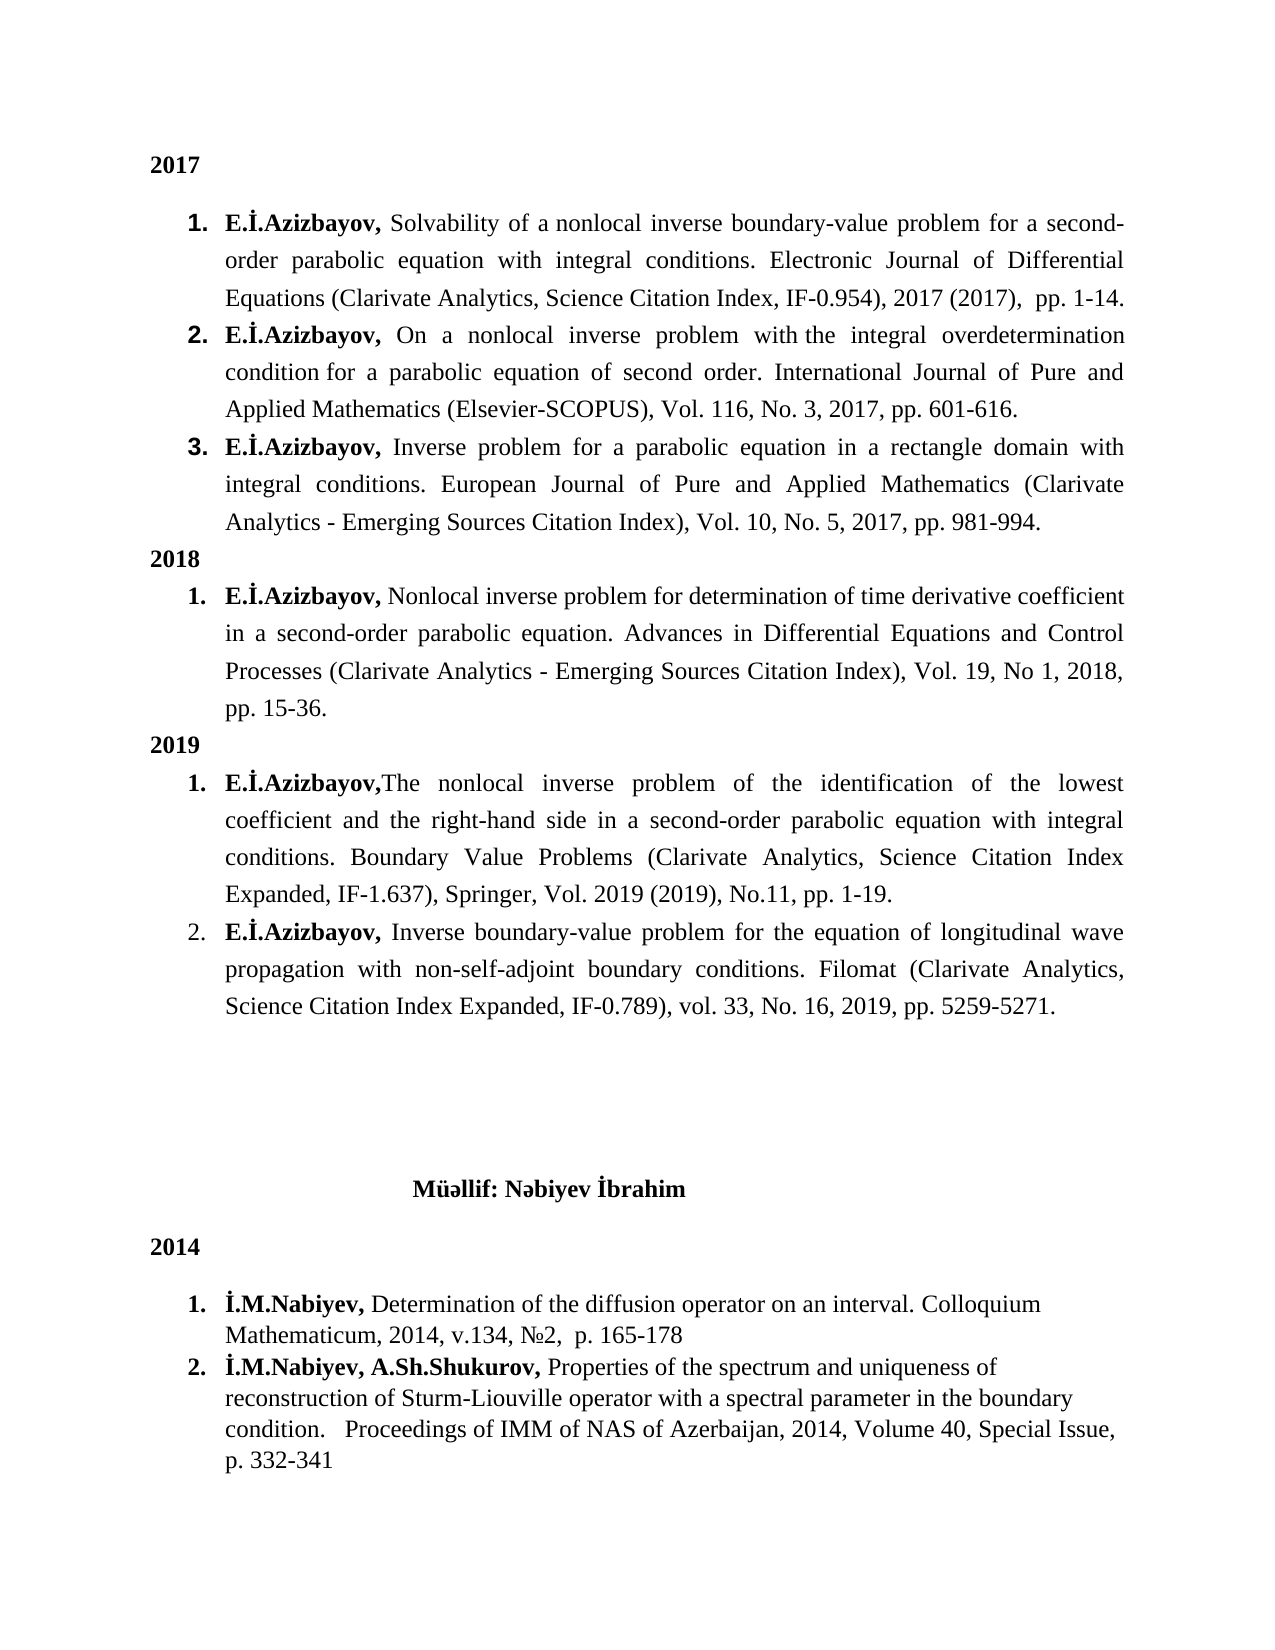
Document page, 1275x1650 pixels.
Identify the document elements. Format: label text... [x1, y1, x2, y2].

text 2019 [150, 730, 1125, 759]
text Müəllif: Nəbiyev İbrahim [150, 1174, 1125, 1202]
list E.İ.Azizbayov, Solvability of a nonlocal inverse boundary-value problem for a second-order parabolic equation with integral conditions. Electronic Journal of Differential Equations (Clarivate Analytics, Science Citation Index, IF-0.954), 2017 (2017), pp. 1-14. [187, 208, 1125, 311]
list İ.M.Nabiyev, Determination of the diffusion operator on an interval. Colloquium Mathematicum, 2014, v.134, №2, p. 165-178 [187, 1289, 1125, 1349]
text 2014 [150, 1232, 1125, 1260]
text 2018 [150, 544, 1125, 573]
list E.İ.Azizbayov, Inverse problem for a parabolic equation in a rectangle domain with integral conditions. European Journal of Pure and Applied Mathematics (Clarivate Analytics - Emerging Sources Citation Index), Vol. 10, No. 5, 2017, pp. 981-994. [187, 432, 1125, 535]
text 2017 [150, 150, 1125, 179]
list E.İ.Azizbayov, On a nonlocal inverse problem with the integral overdetermination condition for a parabolic equation of second order. International Journal of Pure and Applied Mathematics (Elsevier-SCOPUS), Vol. 116, No. 3, 2017, pp. 601-616. [187, 320, 1125, 423]
list E.İ.Azizbayov,The nonlocal inverse problem of the identification of the lowest coefficient and the right-hand side in a second-order parabolic equation with integral conditions. Boundary Value Problems (Clarivate Analytics, Science Citation Index Expanded, IF-1.637), Springer, Vol. 2019 (2019), No.11, pp. 1-19. [187, 768, 1125, 908]
list E.İ.Azizbayov, Inverse boundary-value problem for the equation of longitudinal wave propagation with non-self-adjoint boundary conditions. Filomat (Clarivate Analytics, Science Citation Index Expanded, IF-0.789), vol. 33, No. 16, 2019, pp. 5259-5271. [187, 917, 1125, 1020]
list İ.M.Nabiyev, A.Sh.Shukurov, Properties of the spectrum and uniqueness of reconstruction of Sturm-Liouville operator with a spectral parameter in the boundary condition. Proсeedings of IMM of NAS of Azerbaijan, 2014, Volume 40, Special Issue, p. 332-341 [187, 1352, 1125, 1473]
list E.İ.Azizbayov, Nonlocal inverse problem for determination of time derivative coefficient in a second-order parabolic equation. Advances in Differential Equations and Control Processes (Clarivate Analytics - Emerging Sources Citation Index), Vol. 19, No 1, 2018, pp. 15-36. [187, 581, 1125, 722]
